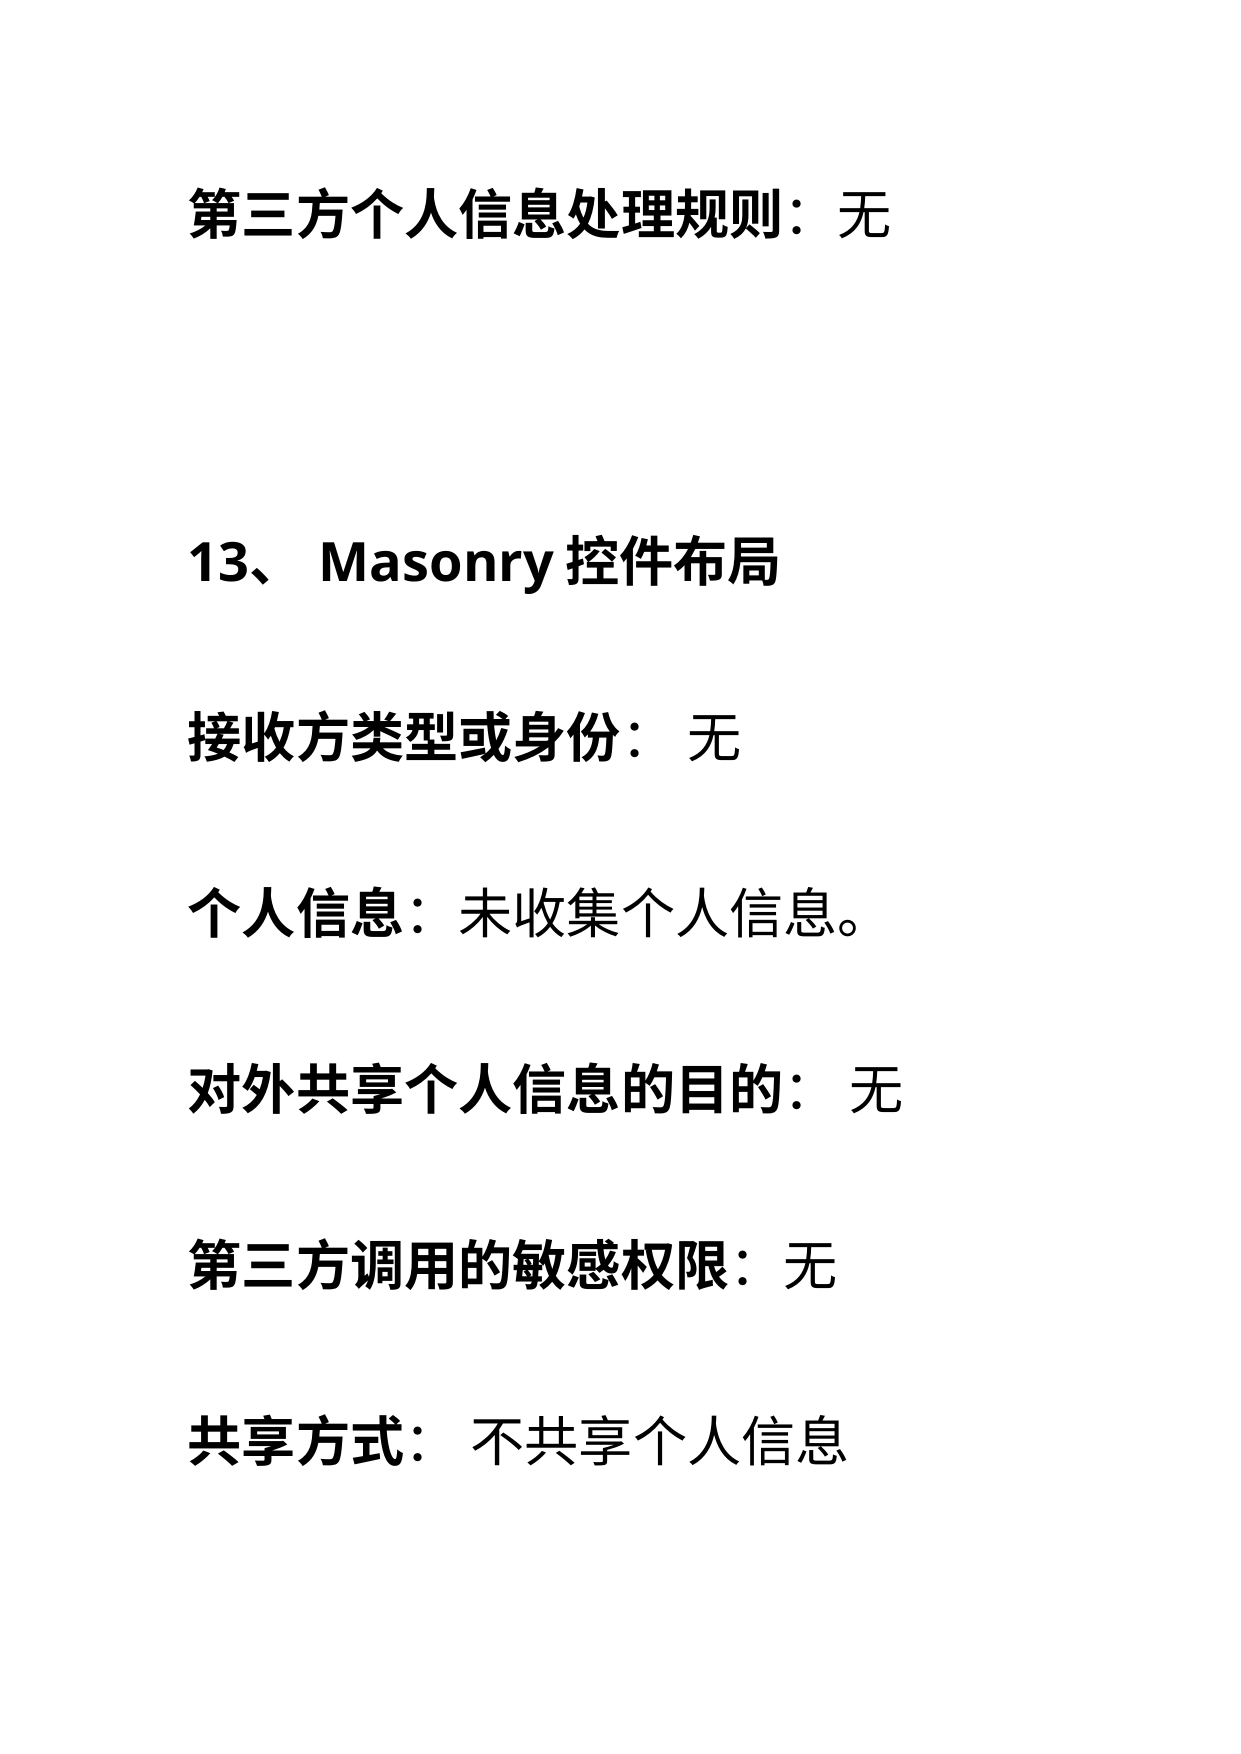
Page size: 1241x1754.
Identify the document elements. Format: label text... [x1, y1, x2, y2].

text 个人信息：未收集个人信息。 [187, 861, 1053, 959]
text 第三方个人信息处理规则：无 [187, 162, 1053, 259]
text 第三方调用的敏感权限：无 [187, 1213, 1053, 1311]
text 接收方类型或身份： 无 [187, 685, 1053, 783]
text 对外共享个人信息的目的： 无 [187, 1037, 1053, 1135]
list Masonry控件布局 [187, 509, 1053, 607]
text 共享方式： 不共享个人信息 [187, 1389, 1053, 1487]
